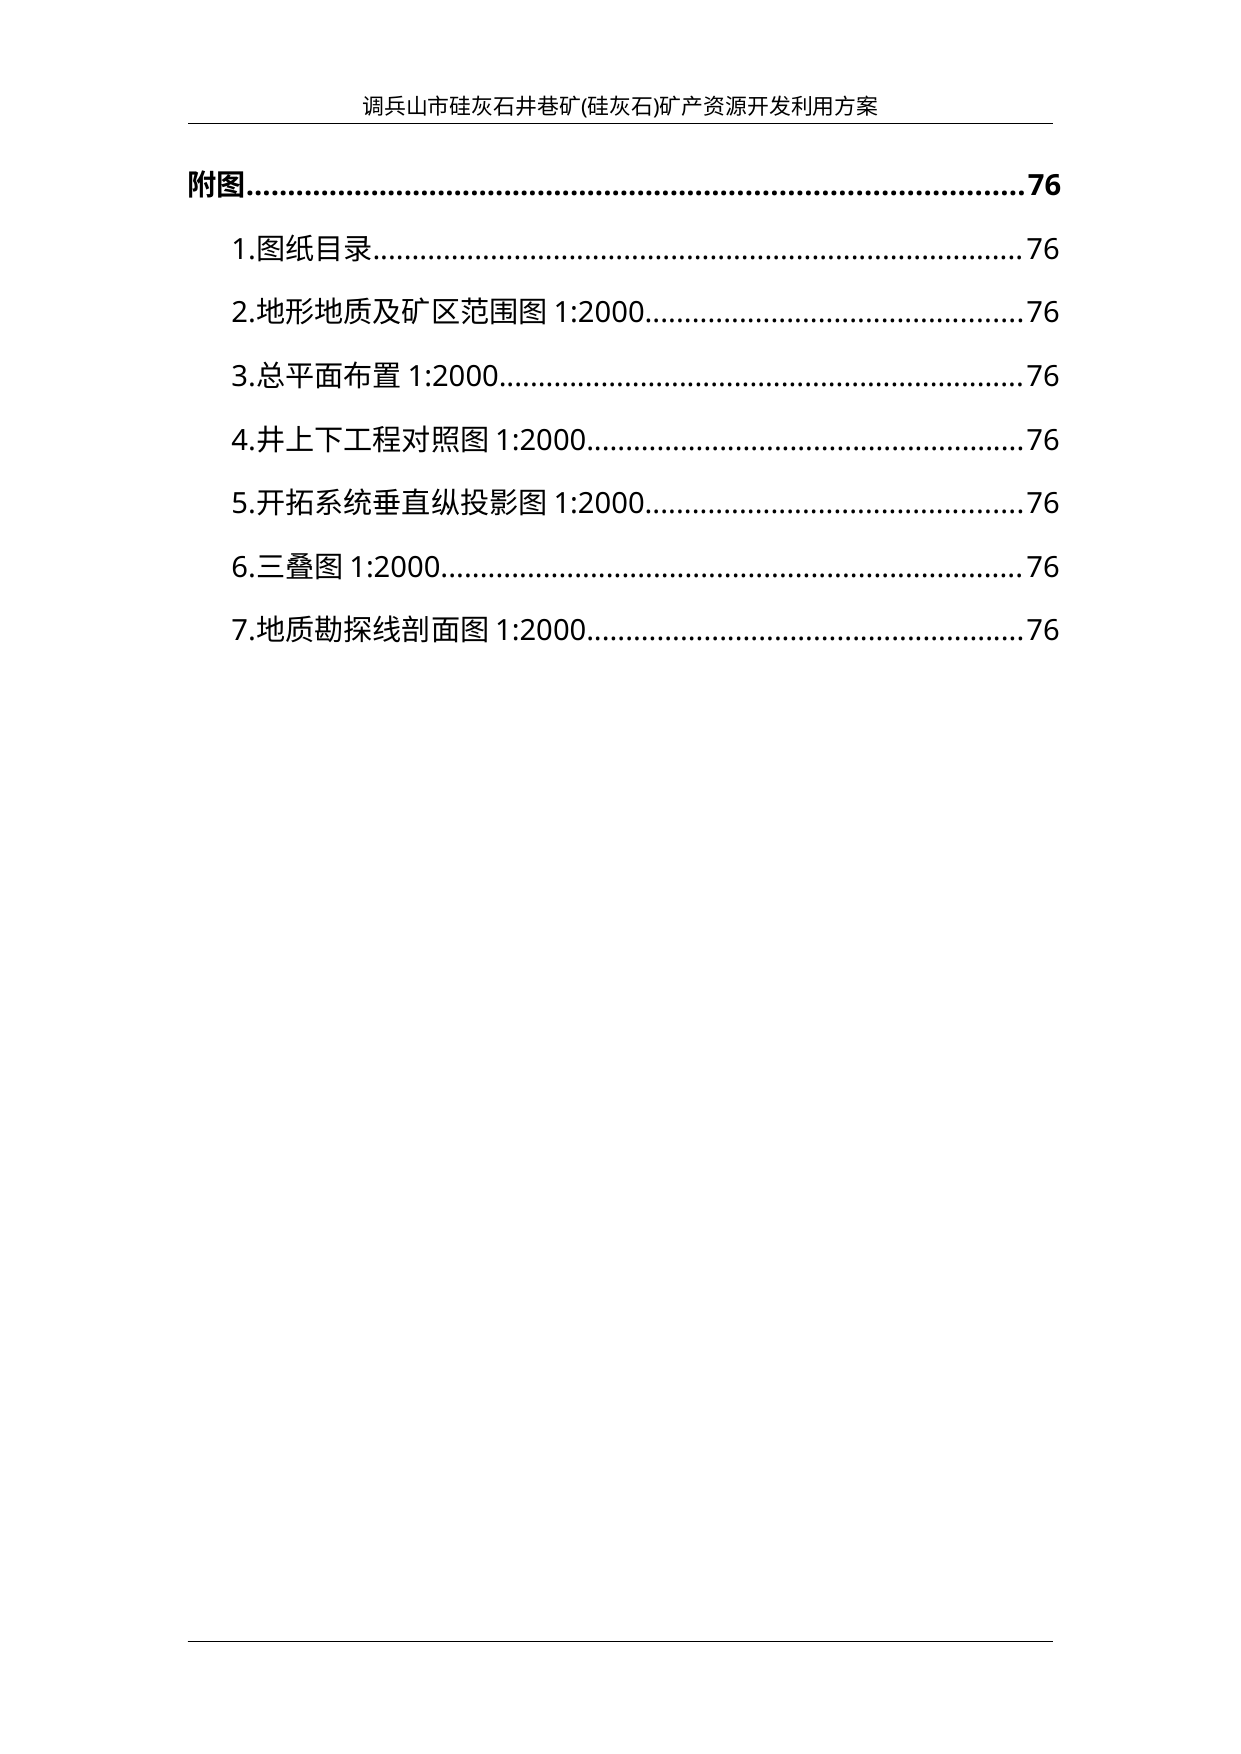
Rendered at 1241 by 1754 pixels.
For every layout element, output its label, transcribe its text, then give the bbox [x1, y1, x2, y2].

text 4.井上下工程对照图1:2000 76 [231, 416, 1053, 458]
text 2.地形地质及矿区范围图1:2000 76 [231, 289, 1053, 331]
text 3.总平面布置1:2000 76 [231, 353, 1053, 395]
text 1.图纸目录 76 [231, 226, 1053, 268]
text 5.开拓系统垂直纵投影图1:2000 76 [231, 480, 1053, 522]
text 6.三叠图1:2000 76 [231, 543, 1053, 586]
text 7.地质勘探线剖面图1:2000 76 [231, 607, 1053, 649]
text 附图 76 [187, 162, 1053, 204]
